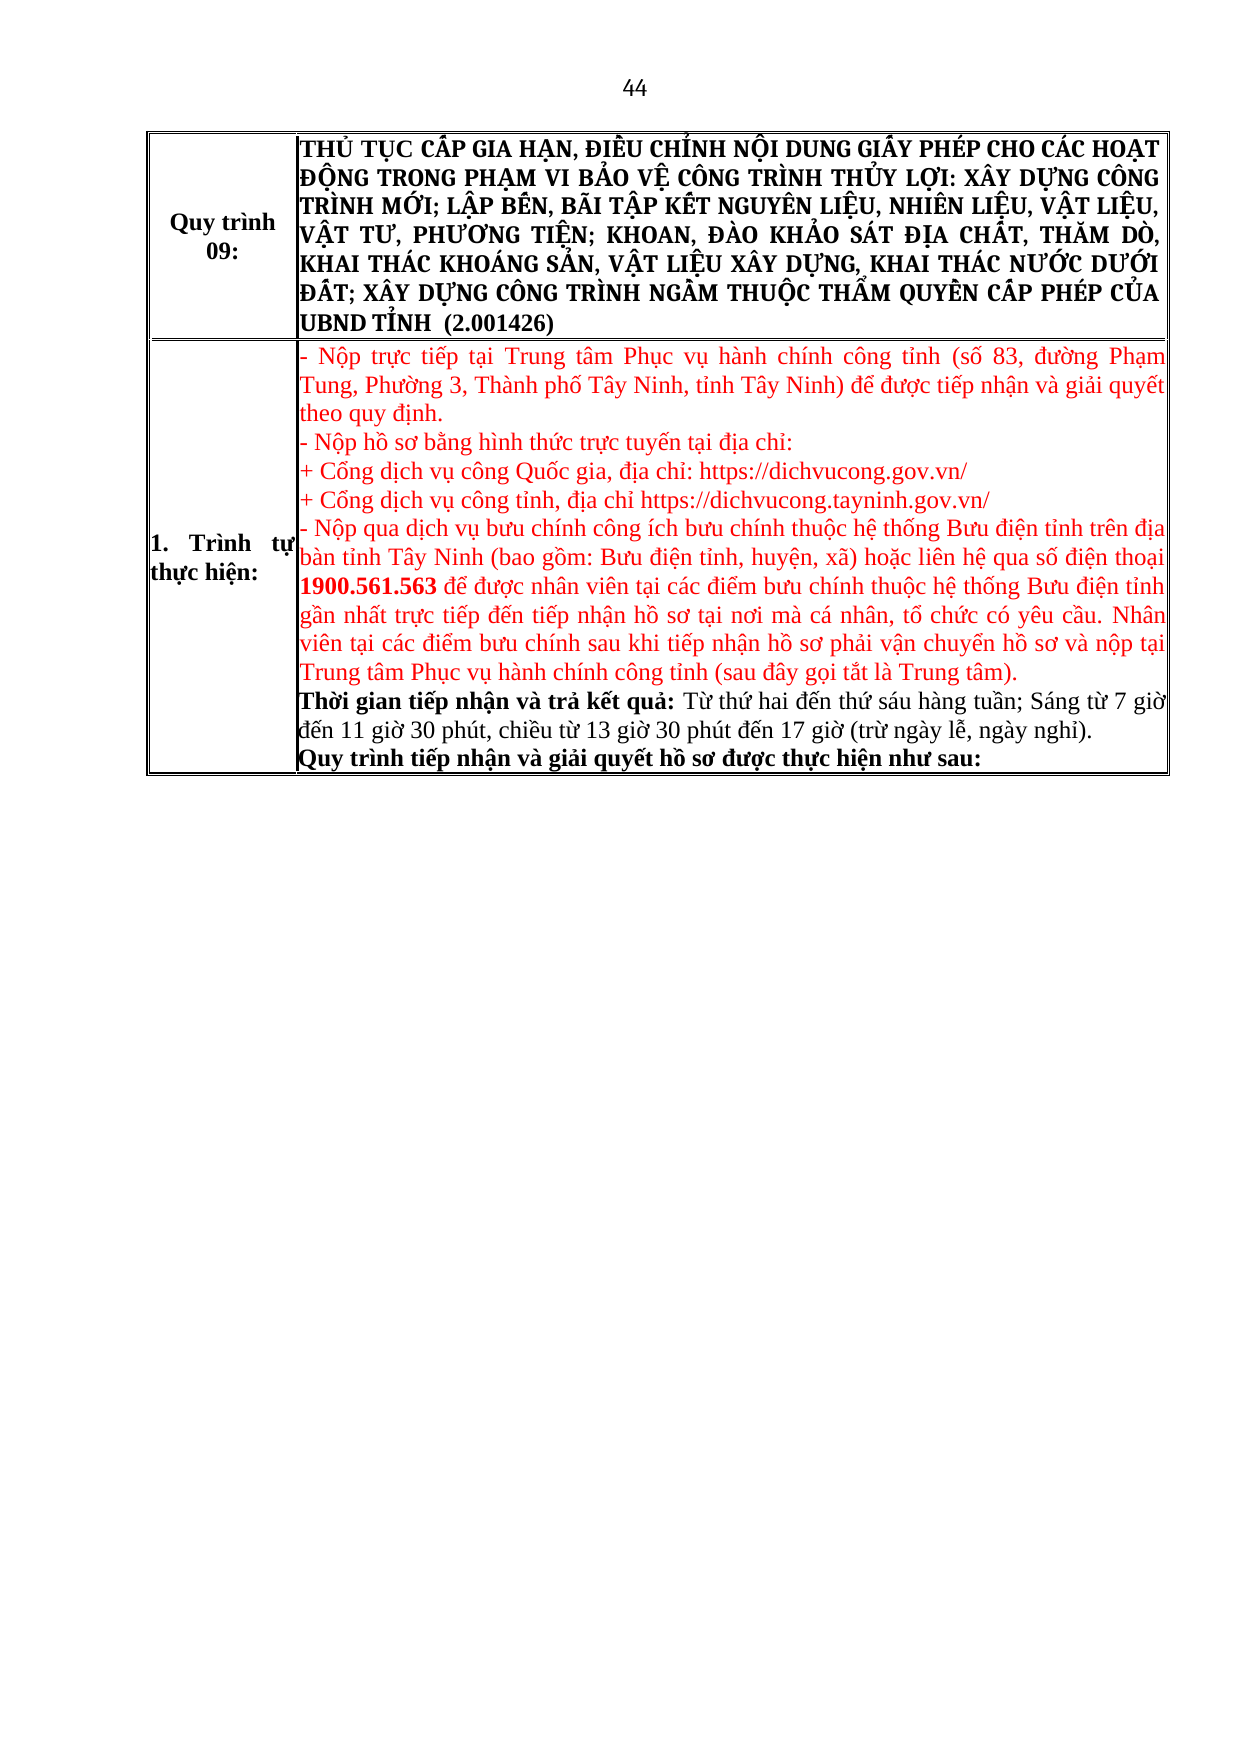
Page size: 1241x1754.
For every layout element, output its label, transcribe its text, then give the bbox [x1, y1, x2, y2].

table_cell - Nộp trực tiếp tại Trung tâm Phục vụ hành chính công tỉnh (số 83, đường Phạm Tung, Phường 3, Thành phố Tây Ninh, tỉnh Tây Ninh) để được tiếp nhận và giải quyết theo quy định. - Nộp hồ sơ bằng hình thức trực tuyến tại địa chỉ: + Cổng dịch vụ công Quốc gia, địa chỉ: https://dichvucong.gov.vn/ + Cổng dịch vụ công tỉnh, địa chỉ https://dichvucong.tayninh.gov.vn/ - Nộp qua dịch vụ bưu chính công ích bưu chính thuộc hệ thống Bưu điện tỉnh trên địa bàn tỉnh Tây Ninh (bao gồm: Bưu điện tỉnh, huyện, xã) hoặc liên hệ qua số điện thoại 1900.561.563 để được nhân viên tại các điểm bưu chính thuộc hệ thống Bưu điện tỉnh gần nhất trực tiếp đến tiếp nhận hồ sơ tại nơi mà cá nhân, tổ chức có yêu cầu. Nhân viên tại các điểm bưu chính sau khi tiếp nhận hồ sơ phải vận chuyển hồ sơ và nộp tại Trung tâm Phục vụ hành chính công tỉnh (sau đây gọi tắt là Trung tâm). Thời gian tiếp nhận và trả kết quả: Từ thứ hai đến thứ sáu hàng tuần; Sáng từ 7 giờ đến 11 giờ 30 phút, chiều từ 13 giờ 30 phút đến 17 giờ (trừ ngày lễ, ngày nghỉ). Quy trình tiếp nhận và giải quyết hồ sơ được thực hiện như sau: * Sơ đồ quy trình: [297, 338, 1168, 772]
table_cell 1. Trình tự thực hiện: [148, 338, 297, 772]
table_header THỦ TỤC CẤP GIA HẠN, ĐIỀU CHỈNH NỘI DUNG GIẤY PHÉP CHO CÁC HOẠT ĐỘNG TRONG PHẠM VI BẢO VỆ CÔNG TRÌNH THỦY LỢI: XÂY DỰNG CÔNG TRÌNH MỚI; LẬP BẾN, BÃI TẬP KẾT NGUYÊN LIỆU, NHIÊN LIỆU, VẬT LIỆU, VẬT TƯ, PHƯƠNG TIỆN; KHOAN, ĐÀO KHẢO SÁT ĐỊA CHẤT, THĂM DÒ, KHAI THÁC KHOÁNG SẢN, VẬT LIỆU XÂY DỰNG, KHAI THÁC NƯỚC DƯỚI ĐẤT; XÂY DỰNG CÔNG TRÌNH NGẦM THUỘC THẨM QUYỀN CẤP PHÉP CỦA UBND TỈNH (2.001426) [297, 134, 1167, 338]
table_header Quy trình 09: [148, 132, 297, 338]
